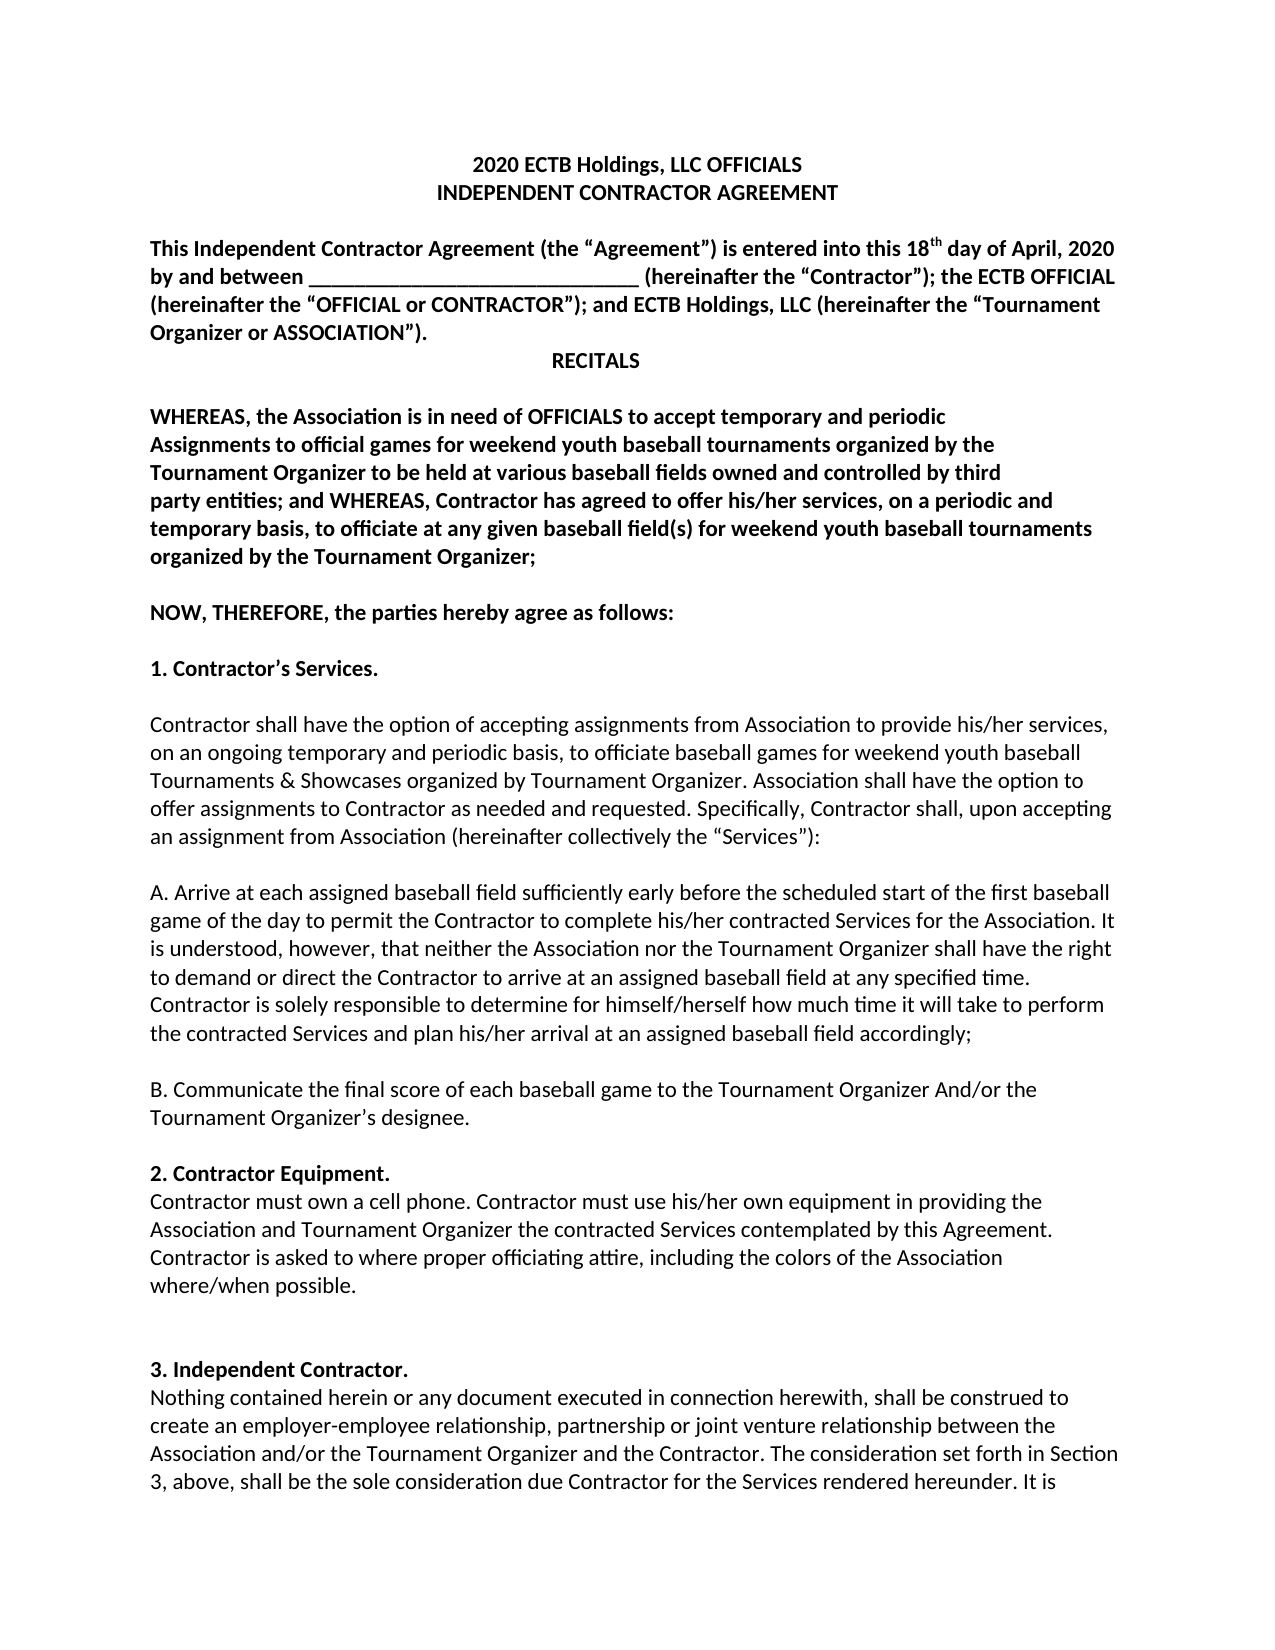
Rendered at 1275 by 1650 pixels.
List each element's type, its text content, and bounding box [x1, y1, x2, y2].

text 1. Contractor’s Services. [150, 654, 1125, 710]
text RECITALS [150, 346, 1125, 402]
text on an ongoing temporary and periodic basis, to officiate baseball games for weekend youth baseball [150, 738, 1125, 766]
text This Independent Contractor Agreement (the “Agreement”) is entered into this 18th day of April, 2020 by and between _____________________________ (hereinafter the “Contractor”); the ECTB OFFICIAL (hereinafter the “OFFICIAL or CONTRACTOR”); and ECTB Holdings, LLC (hereinafter the “Tournament Organizer or ASSOCIATION”). [150, 234, 1125, 346]
text A. Arrive at each assigned baseball field sufficiently early before the scheduled start of the first baseball game of the day to permit the Contractor to complete his/her contracted Services for the Association. It is understood, however, that neither the Association nor the Tournament Organizer shall have the right to demand or direct the Contractor to arrive at an assigned baseball field at any specified time. Contractor is solely responsible to determine for himself/herself how much time it will take to perform the contracted Services and plan his/her arrival at an assigned baseball field accordingly; [150, 878, 1125, 1075]
text party entities; and WHEREAS, Contractor has agreed to offer his/her services, on a periodic and temporary basis, to officiate at any given baseball field(s) for weekend youth baseball tournaments organized by the Tournament Organizer; [150, 486, 1125, 598]
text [150, 1383, 1125, 1495]
text WHEREAS, the Association is in need of OFFICIALS to accept temporary and periodic [150, 402, 1125, 430]
text Tournament Organizer to be held at various baseball fields owned and controlled by third [150, 458, 1125, 486]
text Assignments to official games for weekend youth baseball tournaments organized by the [150, 430, 1125, 458]
text Contractor must own a cell phone. Contractor must use his/her own equipment in providing the [150, 1187, 1125, 1215]
text Association and Tournament Organizer the contracted Services contemplated by this Agreement. Contractor is asked to where proper officiating attire, including the colors of the Association where/when possible. [150, 1215, 1125, 1299]
text 2. Contractor Equipment. [150, 1159, 1125, 1187]
text Tournaments & Showcases organized by Tournament Organizer. Association shall have the option to offer assignments to Contractor as needed and requested. Specifically, Contractor shall, upon accepting an assignment from Association (hereinafter collectively the “Services”): [150, 766, 1125, 878]
text 3. Independent Contractor. [150, 1355, 1125, 1383]
text INDEPENDENT CONTRACTOR AGREEMENT [150, 178, 1125, 206]
text NOW, THEREFORE, the parties hereby agree as follows: [150, 598, 1125, 626]
text B. Communicate the final score of each baseball game to the Tournament Organizer And/or the Tournament Organizer’s designee. [150, 1075, 1125, 1159]
text 2020 ECTB Holdings, LLC OFFICIALS [150, 150, 1125, 178]
text Contractor shall have the option of accepting assignments from Association to provide his/her services, [150, 710, 1125, 738]
